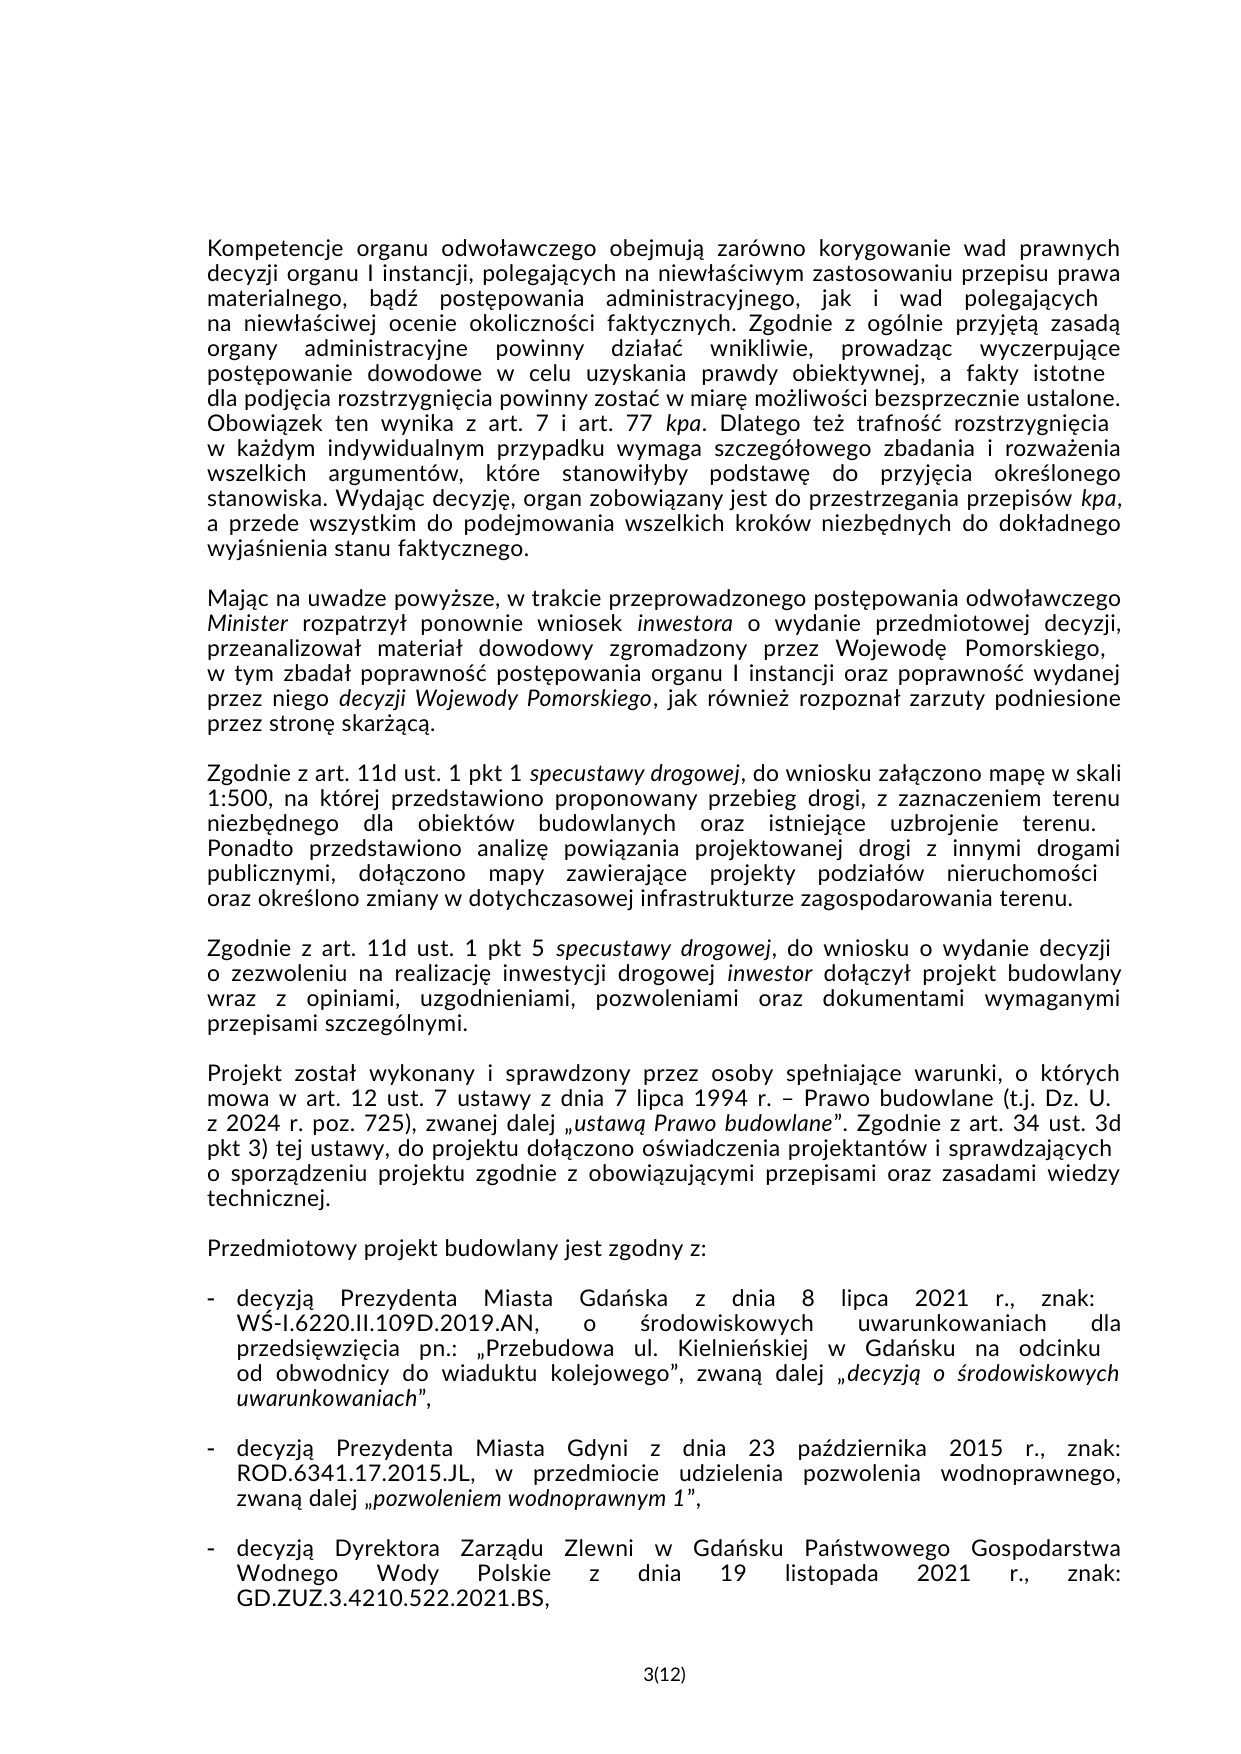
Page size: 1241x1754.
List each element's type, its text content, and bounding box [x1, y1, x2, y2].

list decyzją Prezydenta Miasta Gdyni z dnia 23 października 2015 r., znak: ROD.6341.17.2015.JL, w przedmiocie udzielenia pozwolenia wodnoprawnego, zwaną dalej „pozwoleniem wodnoprawnym 1”, [207, 1436, 1122, 1511]
text Mając na uwadze powyższe, w trakcie przeprowadzonego postępowania odwoławczego Minister rozpatrzył ponownie wniosek inwestora o wydanie przedmiotowej decyzji, przeanalizował materiał dowodowy zgromadzony przez Wojewodę Pomorskiego, w tym zbadał poprawność postępowania organu I instancji oraz poprawność wydanej przez niego decyzji Wojewody Pomorskiego, jak również rozpoznał zarzuty podniesione przez stronę skarżącą. [207, 586, 1122, 736]
list decyzją Prezydenta Miasta Gdańska z dnia 8 lipca 2021 r., znak: WŚ-I.6220.II.109D.2019.AN, o środowiskowych uwarunkowaniach dla przedsięwzięcia pn.: „Przebudowa ul. Kielnieńskiej w Gdańsku na odcinku od obwodnicy do wiaduktu kolejowego”, zwaną dalej „decyzją o środowiskowych uwarunkowaniach”, [207, 1286, 1122, 1411]
text Zgodnie z art. 11d ust. 1 pkt 5 specustawy drogowej, do wniosku o wydanie decyzji o zezwoleniu na realizację inwestycji drogowej inwestor dołączył projekt budowlany wraz z opiniami, uzgodnieniami, pozwoleniami oraz dokumentami wymaganymi przepisami szczególnymi. [207, 936, 1122, 1036]
text Projekt został wykonany i sprawdzony przez osoby spełniające warunki, o których mowa w art. 12 ust. 7 ustawy z dnia 7 lipca 1994 r. – Prawo budowlane (t.j. Dz. U. z 2024 r. poz. 725), zwanej dalej „ustawą Prawo budowlane”. Zgodnie z art. 34 ust. 3d pkt 3) tej ustawy, do projektu dołączono oświadczenia projektantów i sprawdzających o sporządzeniu projektu zgodnie z obowiązującymi przepisami oraz zasadami wiedzy technicznej. [207, 1061, 1122, 1211]
text Zgodnie z art. 11d ust. 1 pkt 1 specustawy drogowej, do wniosku załączono mapę w skali 1:500, na której przedstawiono proponowany przebieg drogi, z zaznaczeniem terenu niezbędnego dla obiektów budowlanych oraz istniejące uzbrojenie terenu. Ponadto przedstawiono analizę powiązania projektowanej drogi z innymi drogami publicznymi, dołączono mapy zawierające projekty podziałów nieruchomości oraz określono zmiany w dotychczasowej infrastrukturze zagospodarowania terenu. [207, 761, 1122, 911]
text Kompetencje organu odwoławczego obejmują zarówno korygowanie wad prawnych decyzji organu I instancji, polegających na niewłaściwym zastosowaniu przepisu prawa materialnego, bądź postępowania administracyjnego, jak i wad polegających na niewłaściwej ocenie okoliczności faktycznych. Zgodnie z ogólnie przyjętą zasadą organy administracyjne powinny działać wnikliwie, prowadząc wyczerpujące postępowanie dowodowe w celu uzyskania prawdy obiektywnej, a fakty istotne dla podjęcia rozstrzygnięcia powinny zostać w miarę możliwości bezsprzecznie ustalone. Obowiązek ten wynika z art. 7 i art. 77 kpa. Dlatego też trafność rozstrzygnięcia w każdym indywidualnym przypadku wymaga szczegółowego zbadania i rozważenia wszelkich argumentów, które stanowiłyby podstawę do przyjęcia określonego stanowiska. Wydając decyzję, organ zobowiązany jest do przestrzegania przepisów kpa, a przede wszystkim do podejmowania wszelkich kroków niezbędnych do dokładnego wyjaśnienia stanu faktycznego. [207, 236, 1122, 561]
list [207, 1536, 1122, 1611]
text Przedmiotowy projekt budowlany jest zgodny z: [207, 1236, 1122, 1261]
